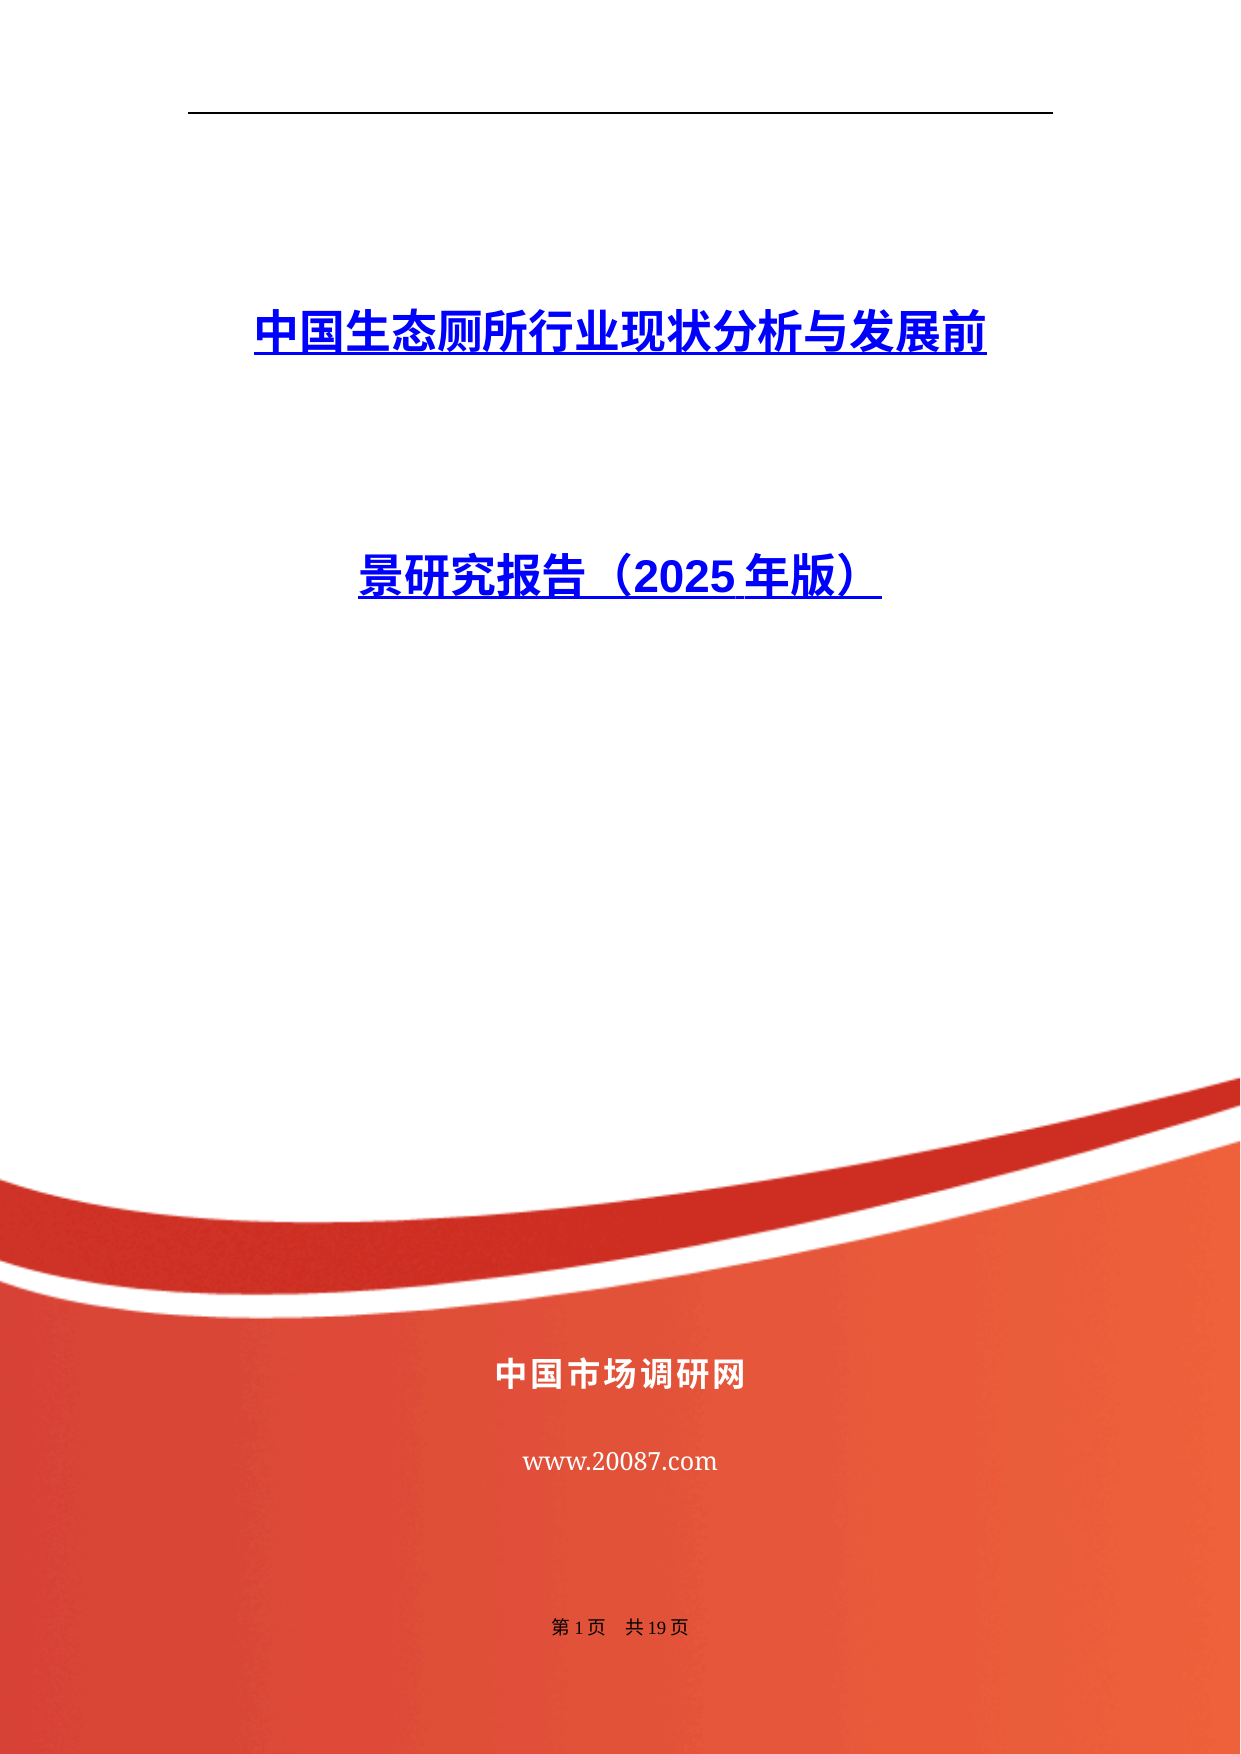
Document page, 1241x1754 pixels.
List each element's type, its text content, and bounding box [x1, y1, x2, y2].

text www.20087.com [187, 1428, 1053, 1493]
subtitle 中国市场调研网 [187, 1339, 1053, 1404]
table_header 中国生态厕所行业现状分析与发展前景研究报告（2025年版） [188, 207, 1053, 773]
picture [0, 1006, 1241, 1754]
